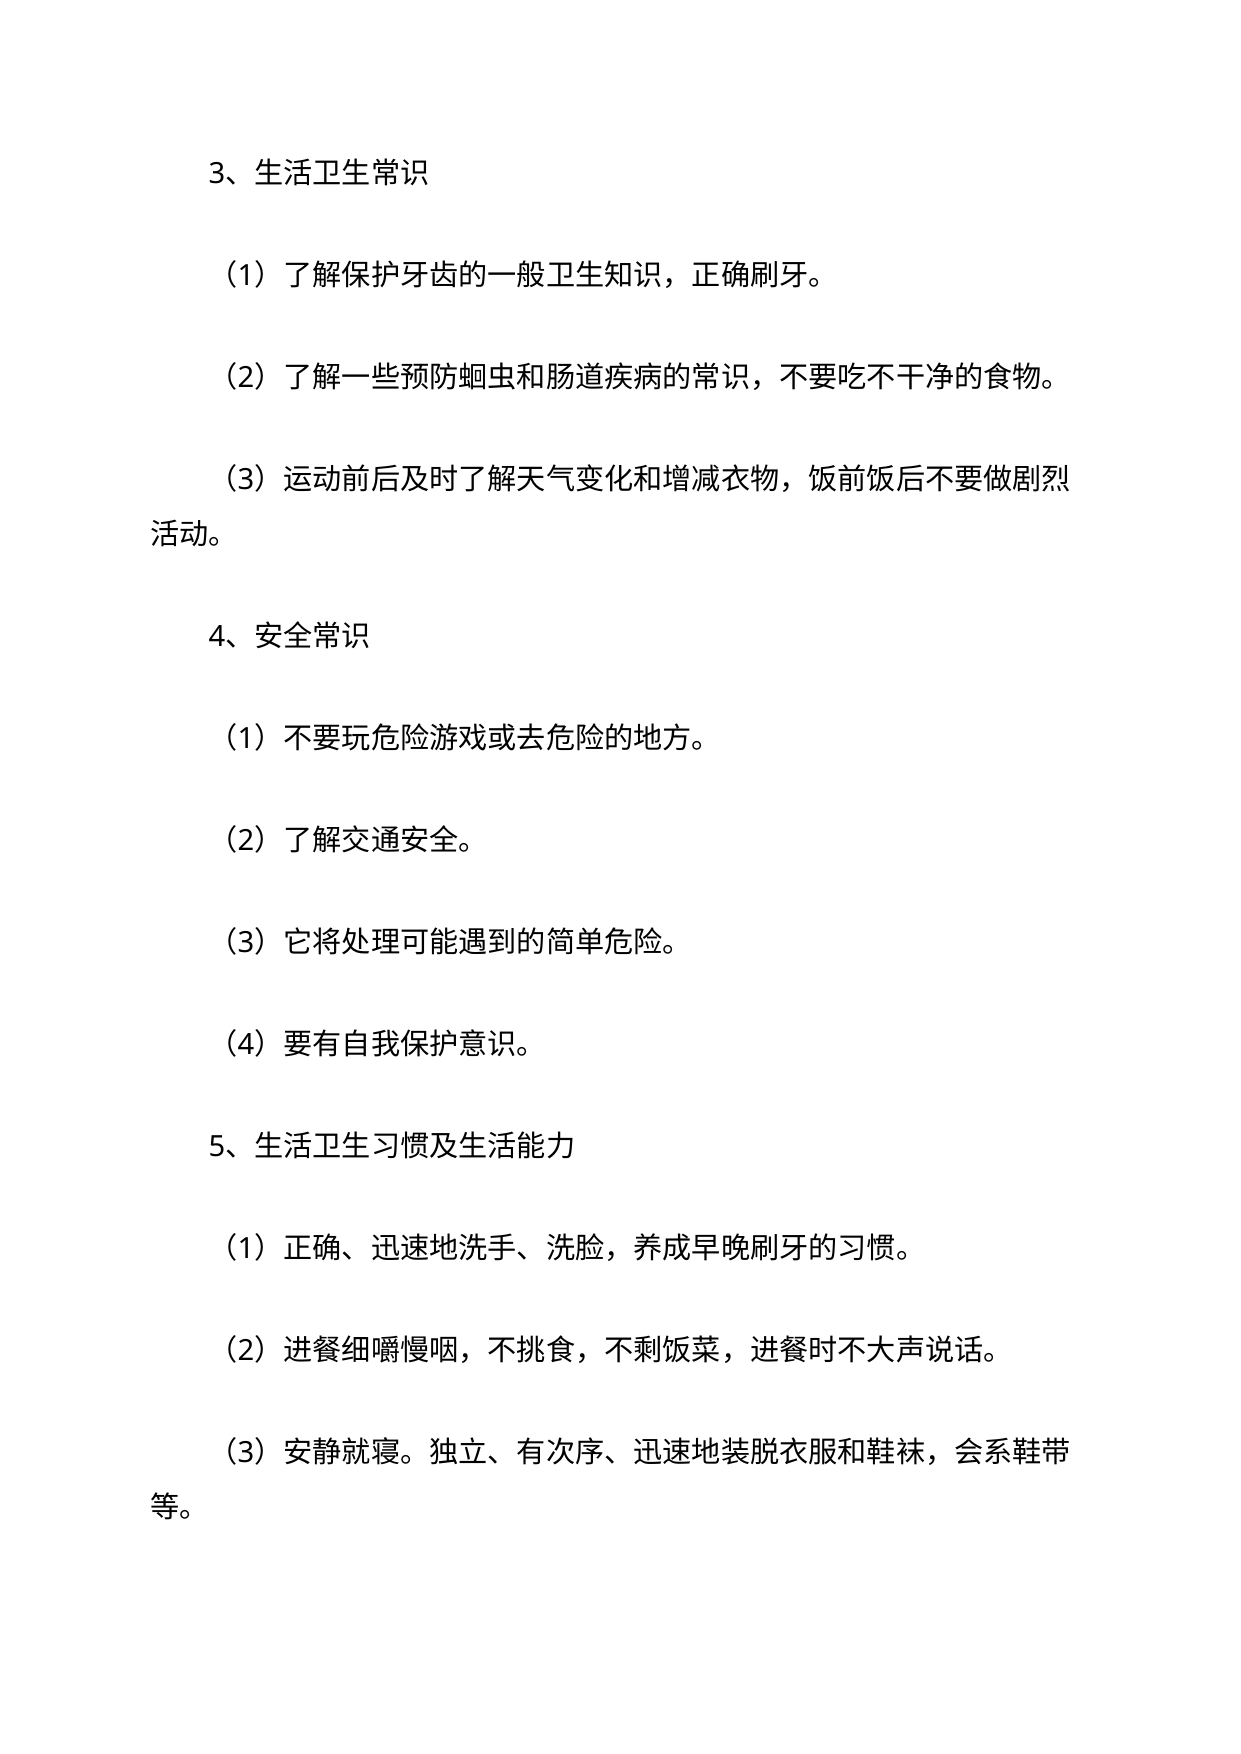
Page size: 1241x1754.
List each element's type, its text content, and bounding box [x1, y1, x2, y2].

text （1）正确、迅速地洗手、洗脸，养成早晚刷牙的习惯。 [150, 1224, 1090, 1267]
text （3）它将处理可能遇到的简单危险。 [150, 919, 1090, 961]
text （3）安静就寝。独立、有次序、迅速地装脱衣服和鞋袜，会系鞋带等。 [150, 1428, 1090, 1526]
text 4、安全常识 [150, 613, 1090, 655]
text （2）了解一些预防蛔虫和肠道疾病的常识，不要吃不干净的食物。 [150, 354, 1090, 396]
text （1）不要玩危险游戏或去危险的地方。 [150, 715, 1090, 757]
text （1）了解保护牙齿的一般卫生知识，正确刷牙。 [150, 252, 1090, 294]
text （4）要有自我保护意识。 [150, 1021, 1090, 1063]
text （2）进餐细嚼慢咽，不挑食，不剩饭菜，进餐时不大声说话。 [150, 1327, 1090, 1369]
text （2）了解交通安全。 [150, 817, 1090, 859]
text （3）运动前后及时了解天气变化和增减衣物，饭前饭后不要做剧烈活动。 [150, 456, 1090, 553]
text 5、生活卫生习惯及生活能力 [150, 1123, 1090, 1165]
text 3、生活卫生常识 [150, 150, 1090, 192]
